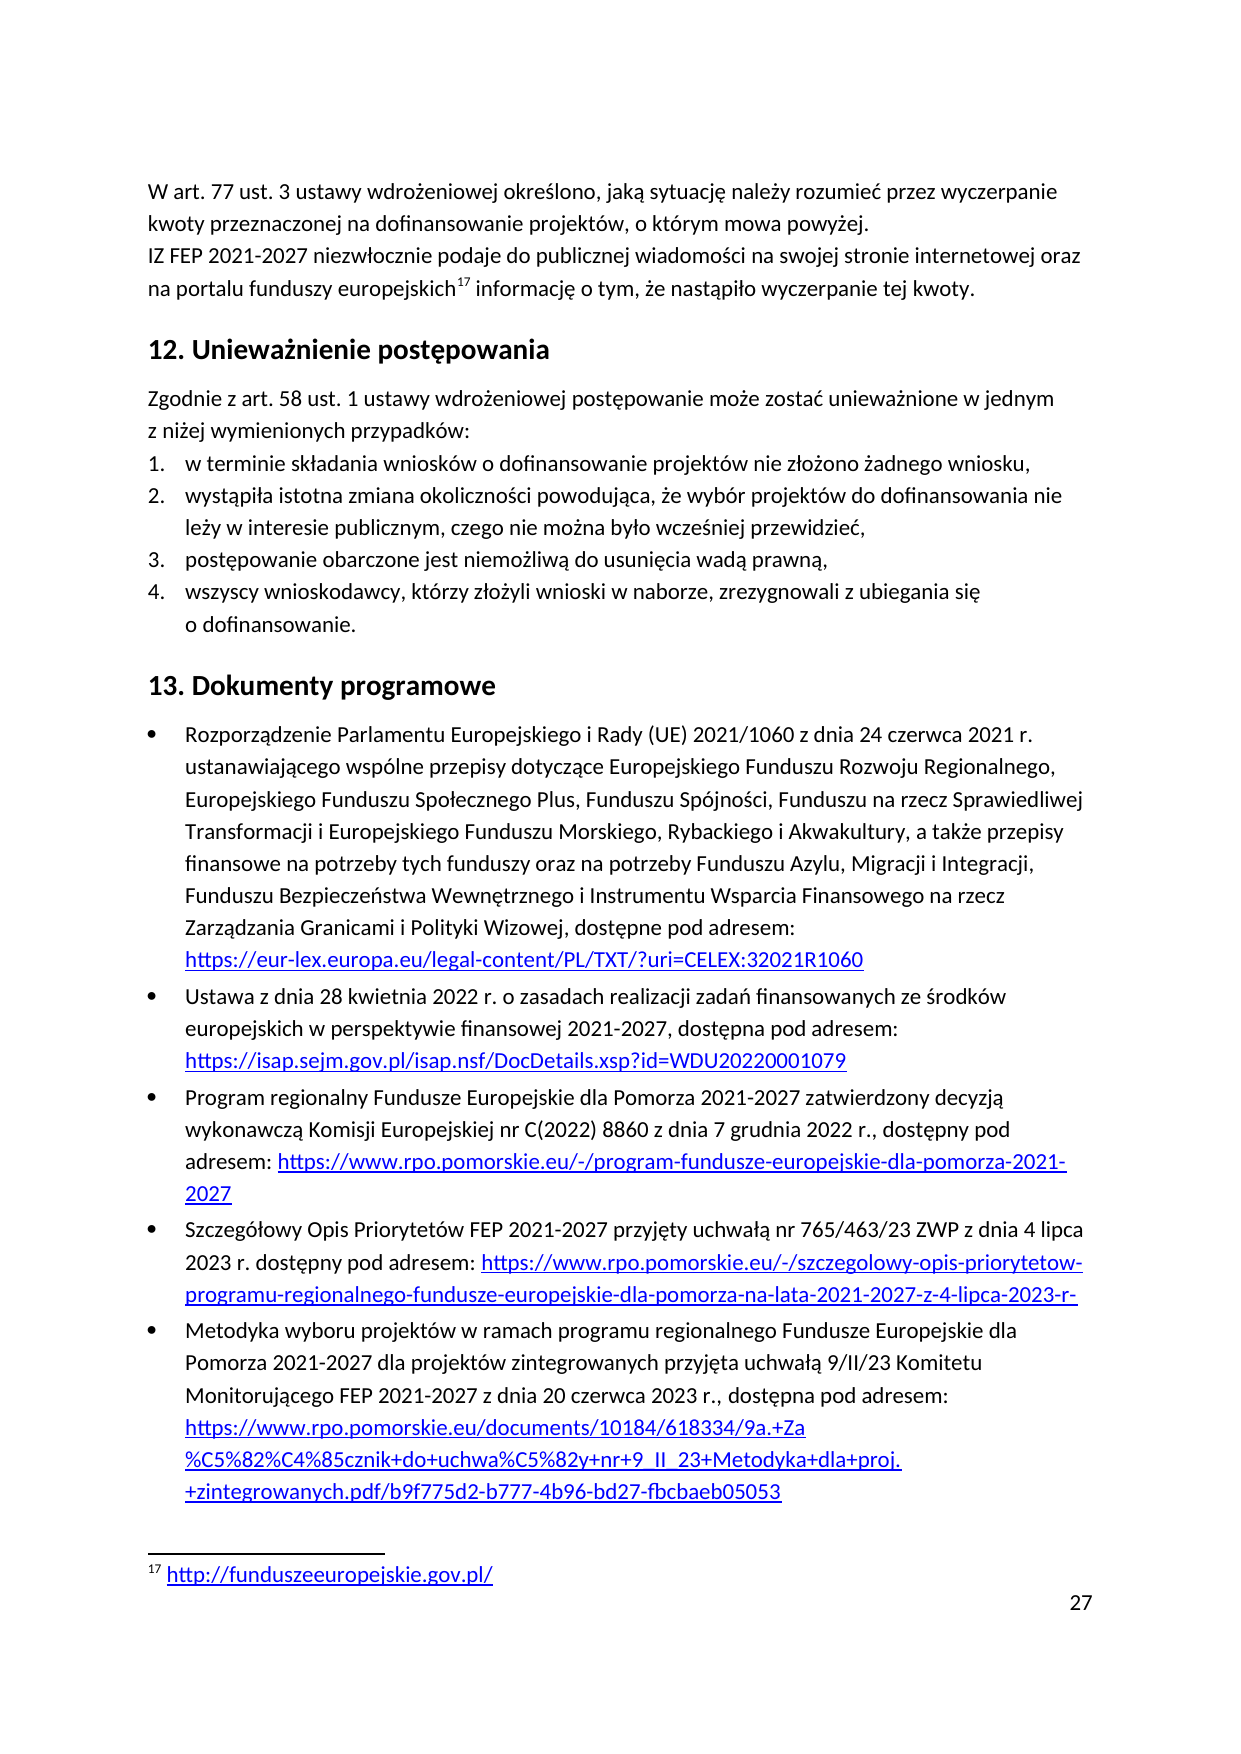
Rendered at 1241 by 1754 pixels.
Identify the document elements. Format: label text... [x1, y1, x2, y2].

text Zgodnie z art. 58 ust. 1 ustawy wdrożeniowej postępowanie może zostać unieważnione w jednym z niżej wymienionych przypadków: [148, 384, 1092, 444]
subtitle 13. Dokumenty programowe [148, 667, 1092, 702]
list Szczegółowy Opis Priorytetów FEP 2021-2027 przyjęty uchwałą nr 765/463/23 ZWP z dnia 4 lipca 2023 r. dostępny pod adresem: https://www.rpo.pomorskie.eu/-/szczegolowy-opis-priorytetow-programu-regionalnego-fundusze-europejskie-dla-pomorza-na-lata-2021-2027-z-4-lipca-2023-r- [148, 1216, 1092, 1308]
list wystąpiła istotna zmiana okoliczności powodująca, że wybór projektów do dofinansowania nie leży w interesie publicznym, czego nie można było wcześniej przewidzieć, [148, 481, 1092, 541]
subtitle 12. Unieważnienie postępowania [148, 331, 1092, 367]
list Metodyka wyboru projektów w ramach programu regionalnego Fundusze Europejskie dla Pomorza 2021-2027 dla projektów zintegrowanych przyjęta uchwałą 9/II/23 Komitetu Monitorującego FEP 2021-2027 z dnia 20 czerwca 2023 r., dostępna pod adresem: https://www.rpo.pomorskie.eu/documents/10184/618334/9a.+Za%C5%82%C4%85cznik+do+uchwa%C5%82y+nr+9_II_23+Metodyka+dla+proj.+zintegrowanych.pdf/b9f775d2-b777-4b96-bd27-fbcbaeb05053 [148, 1316, 1092, 1505]
list Program regionalny Fundusze Europejskie dla Pomorza 2021-2027 zatwierdzony decyzją wykonawczą Komisji Europejskiej nr C(2022) 8860 z dnia 7 grudnia 2022 r., dostępny pod adresem: https://www.rpo.pomorskie.eu/-/program-fundusze-europejskie-dla-pomorza-2021-2027 [148, 1083, 1092, 1207]
text IZ FEP 2021-2027 niezwłocznie podaje do publicznej wiadomości na swojej stronie internetowej oraz na portalu funduszy europejskich informację o tym, że nastąpiło wyczerpanie tej kwoty. [148, 242, 1092, 302]
list Ustawa z dnia 28 kwietnia 2022 r. o zasadach realizacji zadań finansowanych ze środków europejskich w perspektywie finansowej 2021-2027, dostępna pod adresem: https://isap.sejm.gov.pl/isap.nsf/DocDetails.xsp?id=WDU20220001079 [148, 982, 1092, 1074]
list Rozporządzenie Parlamentu Europejskiego i Rady (UE) 2021/1060 z dnia 24 czerwca 2021 r. ustanawiającego wspólne przepisy dotyczące Europejskiego Funduszu Rozwoju Regionalnego, Europejskiego Funduszu Społecznego Plus, Funduszu Spójności, Funduszu na rzecz Sprawiedliwej Transformacji i Europejskiego Funduszu Morskiego, Rybackiego i Akwakultury, a także przepisy finansowe na potrzeby tych funduszy oraz na potrzeby Funduszu Azylu, Migracji i Integracji, Funduszu Bezpieczeństwa Wewnętrznego i Instrumentu Wsparcia Finansowego na rzecz Zarządzania Granicami i Polityki Wizowej, dostępne pod adresem: https://eur-lex.europa.eu/legal-content/PL/TXT/?uri=CELEX:32021R1060 [148, 720, 1092, 974]
list w terminie składania wniosków o dofinansowanie projektów nie złożono żadnego wniosku, [148, 449, 1092, 477]
text W art. 77 ust. 3 ustawy wdrożeniowej określono, jaką sytuację należy rozumieć przez wyczerpanie kwoty przeznaczonej na dofinansowanie projektów, o którym mowa powyżej. [148, 177, 1092, 237]
list wszyscy wnioskodawcy, którzy złożyli wnioski w naborze, zrezygnowali z ubiegania się o dofinansowanie. [148, 577, 1092, 638]
list postępowanie obarczone jest niemożliwą do usunięcia wadą prawną, [148, 545, 1092, 573]
